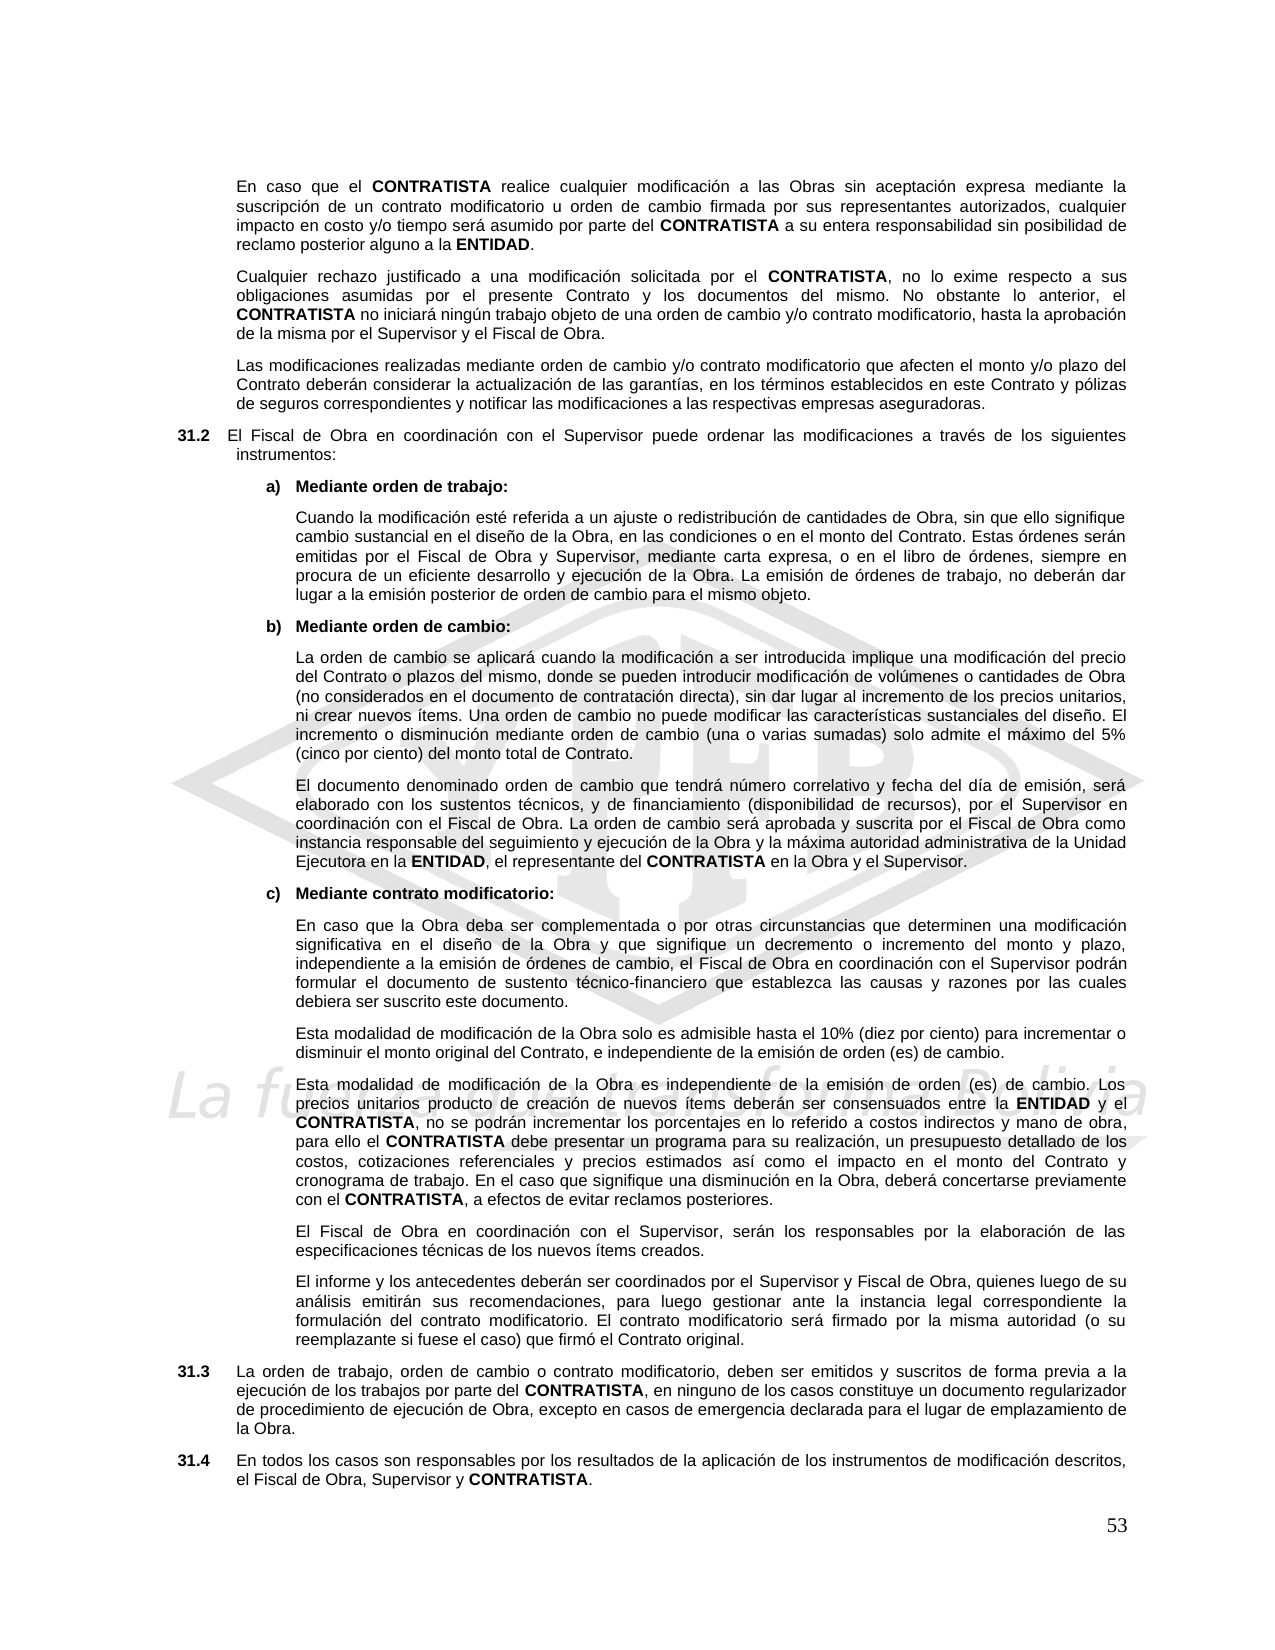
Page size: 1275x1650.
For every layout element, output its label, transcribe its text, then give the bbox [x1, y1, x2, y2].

text El informe y los antecedentes deberán ser coordinados por el Supervisor y Fiscal de Obra, quienes luego de su análisis emitirán sus recomendaciones, para luego gestionar ante la instancia legal correspondiente la formulación del contrato modificatorio. El contrato modificatorio será firmado por la misma autoridad (o su reemplazante si fuese el caso) que firmó el Contrato original. [295, 1272, 1127, 1349]
text En caso que la Obra deba ser complementada o por otras circunstancias que determinen una modificación significativa en el diseño de la Obra y que signifique un decremento o incremento del monto y plazo, independiente a la emisión de órdenes de cambio, el Fiscal de Obra en coordinación con el Supervisor podrán formular el documento de sustento técnico-financiero que establezca las causas y razones por las cuales debiera ser suscrito este documento. [295, 916, 1127, 1011]
text El documento denominado orden de cambio que tendrá número correlativo y fecha del día de emisión, será elaborado con los sustentos técnicos, y de financiamiento (disponibilidad de recursos), por el Supervisor en coordinación con el Fiscal de Obra. La orden de cambio será aprobada y suscrita por el Fiscal de Obra como instancia responsable del seguimiento y ejecución de la Obra y la máxima autoridad administrativa de la Unidad Ejecutora en la ENTIDAD, el representante del CONTRATISTA en la Obra y el Supervisor. [295, 776, 1127, 871]
text Esta modalidad de modificación de la Obra solo es admisible hasta el 10% (diez por ciento) para incrementar o disminuir el monto original del Contrato, e independiente de la emisión de orden (es) de cambio. [295, 1024, 1127, 1062]
text a) Mediante orden de trabajo: [266, 476, 1127, 496]
text Cualquier rechazo justificado a una modificación solicitada por el CONTRATISTA, no lo exime respecto a sus obligaciones asumidas por el presente Contrato y los documentos del mismo. No obstante lo anterior, el CONTRATISTA no iniciará ningún trabajo objeto de una orden de cambio y/o contrato modificatorio, hasta la aprobación de la misma por el Supervisor y el Fiscal de Obra. [236, 266, 1127, 343]
text b) Mediante orden de cambio: [266, 616, 1127, 636]
text 31.4 En todos los casos son responsables por los resultados de la aplicación de los instrumentos de modificación descritos, el Fiscal de Obra, Supervisor y CONTRATISTA. [177, 1451, 1127, 1489]
text Esta modalidad de modificación de la Obra es independiente de la emisión de orden (es) de cambio. Los precios unitarios producto de creación de nuevos ítems deberán ser consensuados entre la ENTIDAD y el CONTRATISTA, no se podrán incrementar los porcentajes en lo referido a costos indirectos y mano de obra, para ello el CONTRATISTA debe presentar un programa para su realización, un presupuesto detallado de los costos, cotizaciones referenciales y precios estimados así como el impacto en el monto del Contrato y cronograma de trabajo. En el caso que signifique una disminución en la Obra, deberá concertarse previamente con el CONTRATISTA, a efectos de evitar reclamos posteriores. [295, 1075, 1127, 1209]
text 31.2 El Fiscal de Obra en coordinación con el Supervisor puede ordenar las modificaciones a través de los siguientes instrumentos: [177, 426, 1127, 464]
text Las modificaciones realizadas mediante orden de cambio y/o contrato modificatorio que afecten el monto y/o plazo del Contrato deberán considerar la actualización de las garantías, en los términos establecidos en este Contrato y pólizas de seguros correspondientes y notificar las modificaciones a las respectivas empresas aseguradoras. [236, 356, 1127, 413]
text c) Mediante contrato modificatorio: [266, 884, 1127, 903]
text Cuando la modificación esté referida a un ajuste o redistribución de cantidades de Obra, sin que ello signifique cambio sustancial en el diseño de la Obra, en las condiciones o en el monto del Contrato. Estas órdenes serán emitidas por el Fiscal de Obra y Supervisor, mediante carta expresa, o en el libro de órdenes, siempre en procura de un eficiente desarrollo y ejecución de la Obra. La emisión de órdenes de trabajo, no deberán dar lugar a la emisión posterior de orden de cambio para el mismo objeto. [295, 508, 1127, 604]
text 31.3 La orden de trabajo, orden de cambio o contrato modificatorio, deben ser emitidos y suscritos de forma previa a la ejecución de los trabajos por parte del CONTRATISTA, en ninguno de los casos constituye un documento regularizador de procedimiento de ejecución de Obra, excepto en casos de emergencia declarada para el lugar de emplazamiento de la Obra. [177, 1361, 1127, 1438]
text La orden de cambio se aplicará cuando la modificación a ser introducida implique una modificación del precio del Contrato o plazos del mismo, donde se pueden introducir modificación de volúmenes o cantidades de Obra (no considerados en el documento de contratación directa), sin dar lugar al incremento de los precios unitarios, ni crear nuevos ítems. Una orden de cambio no puede modificar las características sustanciales del diseño. El incremento o disminución mediante orden de cambio (una o varias sumadas) solo admite el máximo del 5% (cinco por ciento) del monto total de Contrato. [295, 648, 1127, 763]
text El Fiscal de Obra en coordinación con el Supervisor, serán los responsables por la elaboración de las especificaciones técnicas de los nuevos ítems creados. [295, 1221, 1127, 1260]
text En caso que el CONTRATISTA realice cualquier modificación a las Obras sin aceptación expresa mediante la suscripción de un contrato modificatorio u orden de cambio firmada por sus representantes autorizados, cualquier impacto en costo y/o tiempo será asumido por parte del CONTRATISTA a su entera responsabilidad sin posibilidad de reclamo posterior alguno a la ENTIDAD. [236, 177, 1127, 254]
